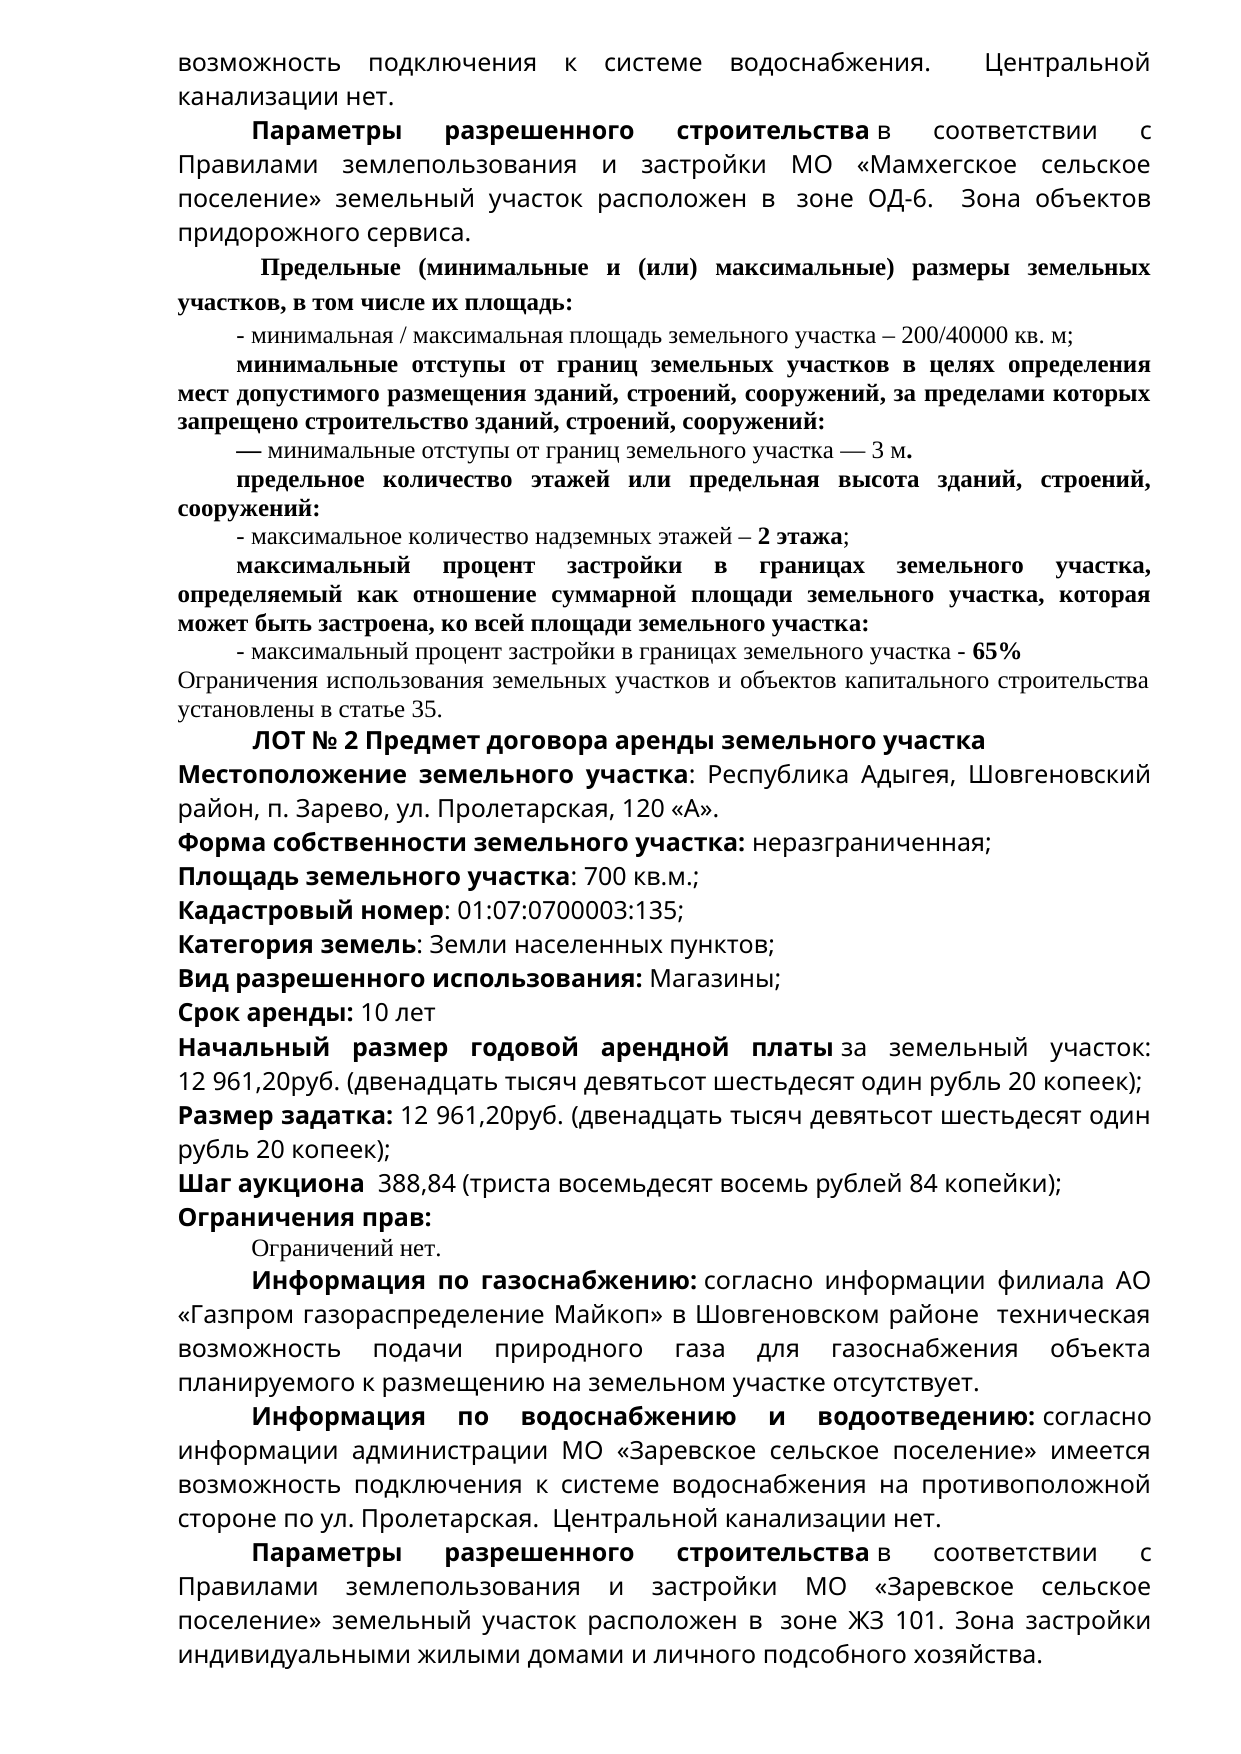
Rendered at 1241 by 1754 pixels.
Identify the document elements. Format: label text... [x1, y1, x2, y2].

text Срок аренды: 10 лет [177, 995, 1152, 1029]
text — минимальные отступы от границ земельного участка — 3 м. [177, 435, 1152, 464]
text минимальные отступы от границ земельных участков в целях определения мест допустимого размещения зданий, строений, сооружений, за пределами которых запрещено строительство зданий, строений, сооружений: [177, 349, 1152, 435]
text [177, 44, 1152, 112]
text Информация по водоснабжению и водоотведению: согласно информации администрации МО «Заревское сельское поселение» имеется возможность подключения к системе водоснабжения на противоположной стороне по ул. Пролетарская. Центральной канализации нет. [177, 1398, 1152, 1535]
text - минимальная / максимальная площадь земельного участка – 200/40000 кв. м; [177, 320, 1152, 349]
text максимальный процент застройки в границах земельного участка, определяемый как отношение суммарной площади земельного участка, которая может быть застроена, ко всей площади земельного участка: [177, 550, 1152, 636]
text Вид разрешенного использования: Магазины; [177, 961, 1152, 995]
text - максимальный процент застройки в границах земельного участка - 65% [177, 636, 1152, 665]
text - максимальное количество надземных этажей – 2 этажа; [177, 521, 1152, 550]
text Информация по газоснабжению: согласно информации филиала АО «Газпром газораспределение Майкоп» в Шовгеновском районе техническая возможность подачи природного газа для газоснабжения объекта планируемого к размещению на земельном участке отсутствует. [177, 1262, 1152, 1398]
text Шаг аукциона 388,84 (триста восемьдесят восемь рублей 84 копейки); [177, 1165, 1152, 1199]
text Предельные (минимальные и (или) максимальные) размеры земельных участков, в том числе их площадь: [177, 249, 1152, 316]
text Площадь земельного участка: 700 кв.м.; [177, 859, 1152, 893]
text Размер задатка: 12 961,20руб. (двенадцать тысяч девятьсот шестьдесят один рубль 20 копеек); [177, 1097, 1152, 1165]
text Параметры разрешенного строительства в соответствии с Правилами землепользования и застройки МО «Заревское сельское поселение» земельный участок расположен в зоне ЖЗ 101. Зона застройки индивидуальными жилыми домами и личного подсобного хозяйства. [177, 1535, 1152, 1671]
text предельное количество этажей или предельная высота зданий, строений, сооружений: [177, 464, 1152, 521]
text Кадастровый номер: 01:07:0700003:135; [177, 893, 1152, 927]
list ЛОТ № 2 Предмет договора аренды земельного участка [252, 723, 1152, 757]
text Местоположение земельного участка: Республика Адыгея, Шовгеновский район, п. Зарево, ул. Пролетарская, 120 «А». [177, 757, 1152, 825]
text Ограничения использования земельных участков и объектов капитального строительства установлены в статье 35. [177, 665, 1149, 723]
text Форма собственности земельного участка: неразграниченная; [177, 825, 1152, 859]
text Категория земель: Земли населенных пунктов; [177, 927, 1152, 961]
text Параметры разрешенного строительства в соответствии с Правилами землепользования и застройки МО «Мамхегское сельское поселение» земельный участок расположен в зоне ОД-6. Зона объектов придорожного сервиса. [177, 112, 1152, 249]
text Начальный размер годовой арендной платы за земельный участок: 12 961,20руб. (двенадцать тысяч девятьсот шестьдесят один рубль 20 копеек); [177, 1029, 1152, 1097]
text Ограничений нет. [177, 1233, 1152, 1262]
text Ограничения прав: [177, 1199, 1152, 1233]
